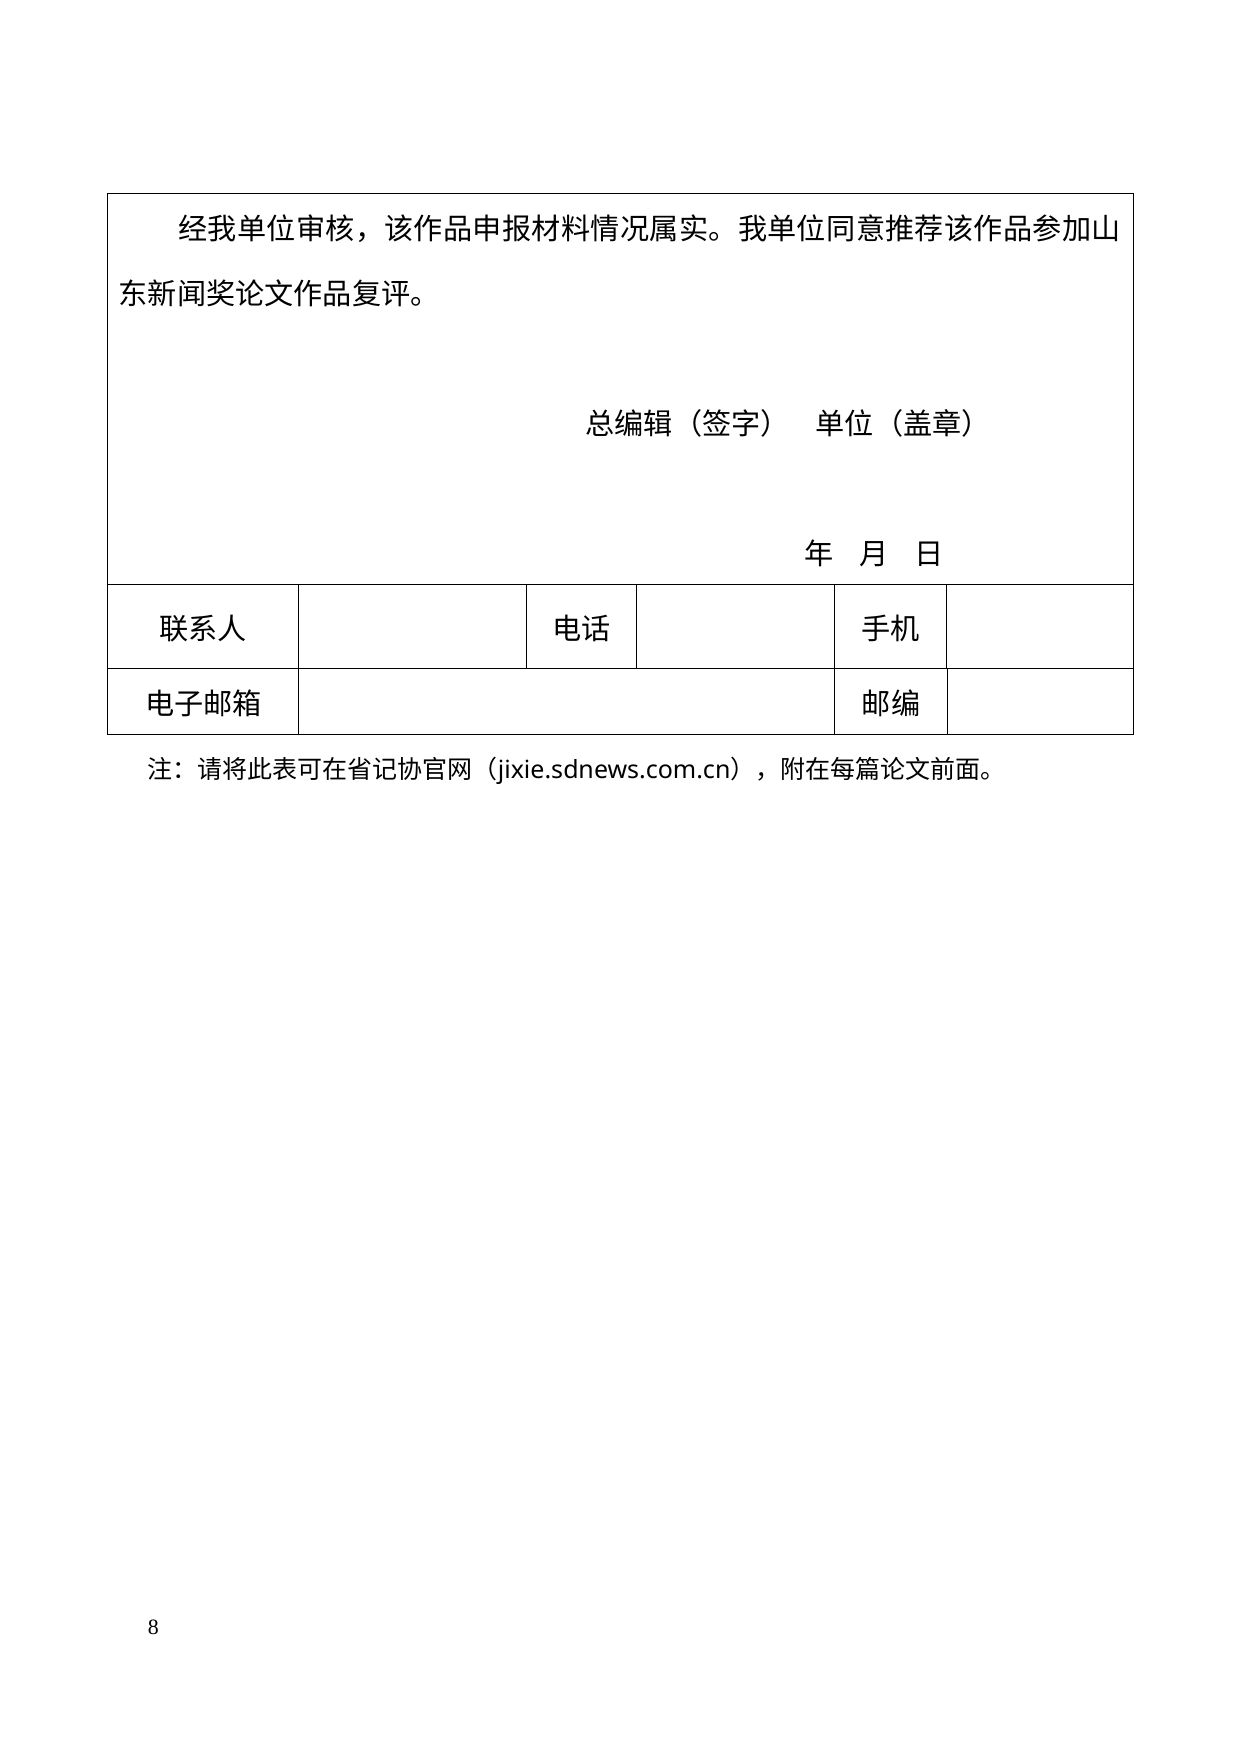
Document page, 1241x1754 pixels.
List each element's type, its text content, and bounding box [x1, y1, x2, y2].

table_cell [299, 585, 526, 668]
table_cell [948, 669, 1133, 734]
text 注：请将此表可在省记协官网（jixie.sdnews.com.cn），附在每篇论文前面。 [148, 735, 1092, 800]
table_cell [299, 669, 834, 734]
table_cell 联系人 [108, 585, 298, 668]
table_cell 手机 [835, 585, 946, 668]
table_cell [637, 585, 834, 668]
table_cell 邮编 [835, 669, 947, 734]
table_cell 电话 [527, 585, 636, 668]
table_cell [947, 585, 1133, 668]
table_cell 电子邮箱 [108, 669, 298, 734]
table_cell 经我单位审核，该作品申报材料情况属实。我单位同意推荐该作品参加山东新闻奖论文作品复评。 总编辑（签字） 单位（盖章） 年 月 日 [108, 194, 1133, 584]
